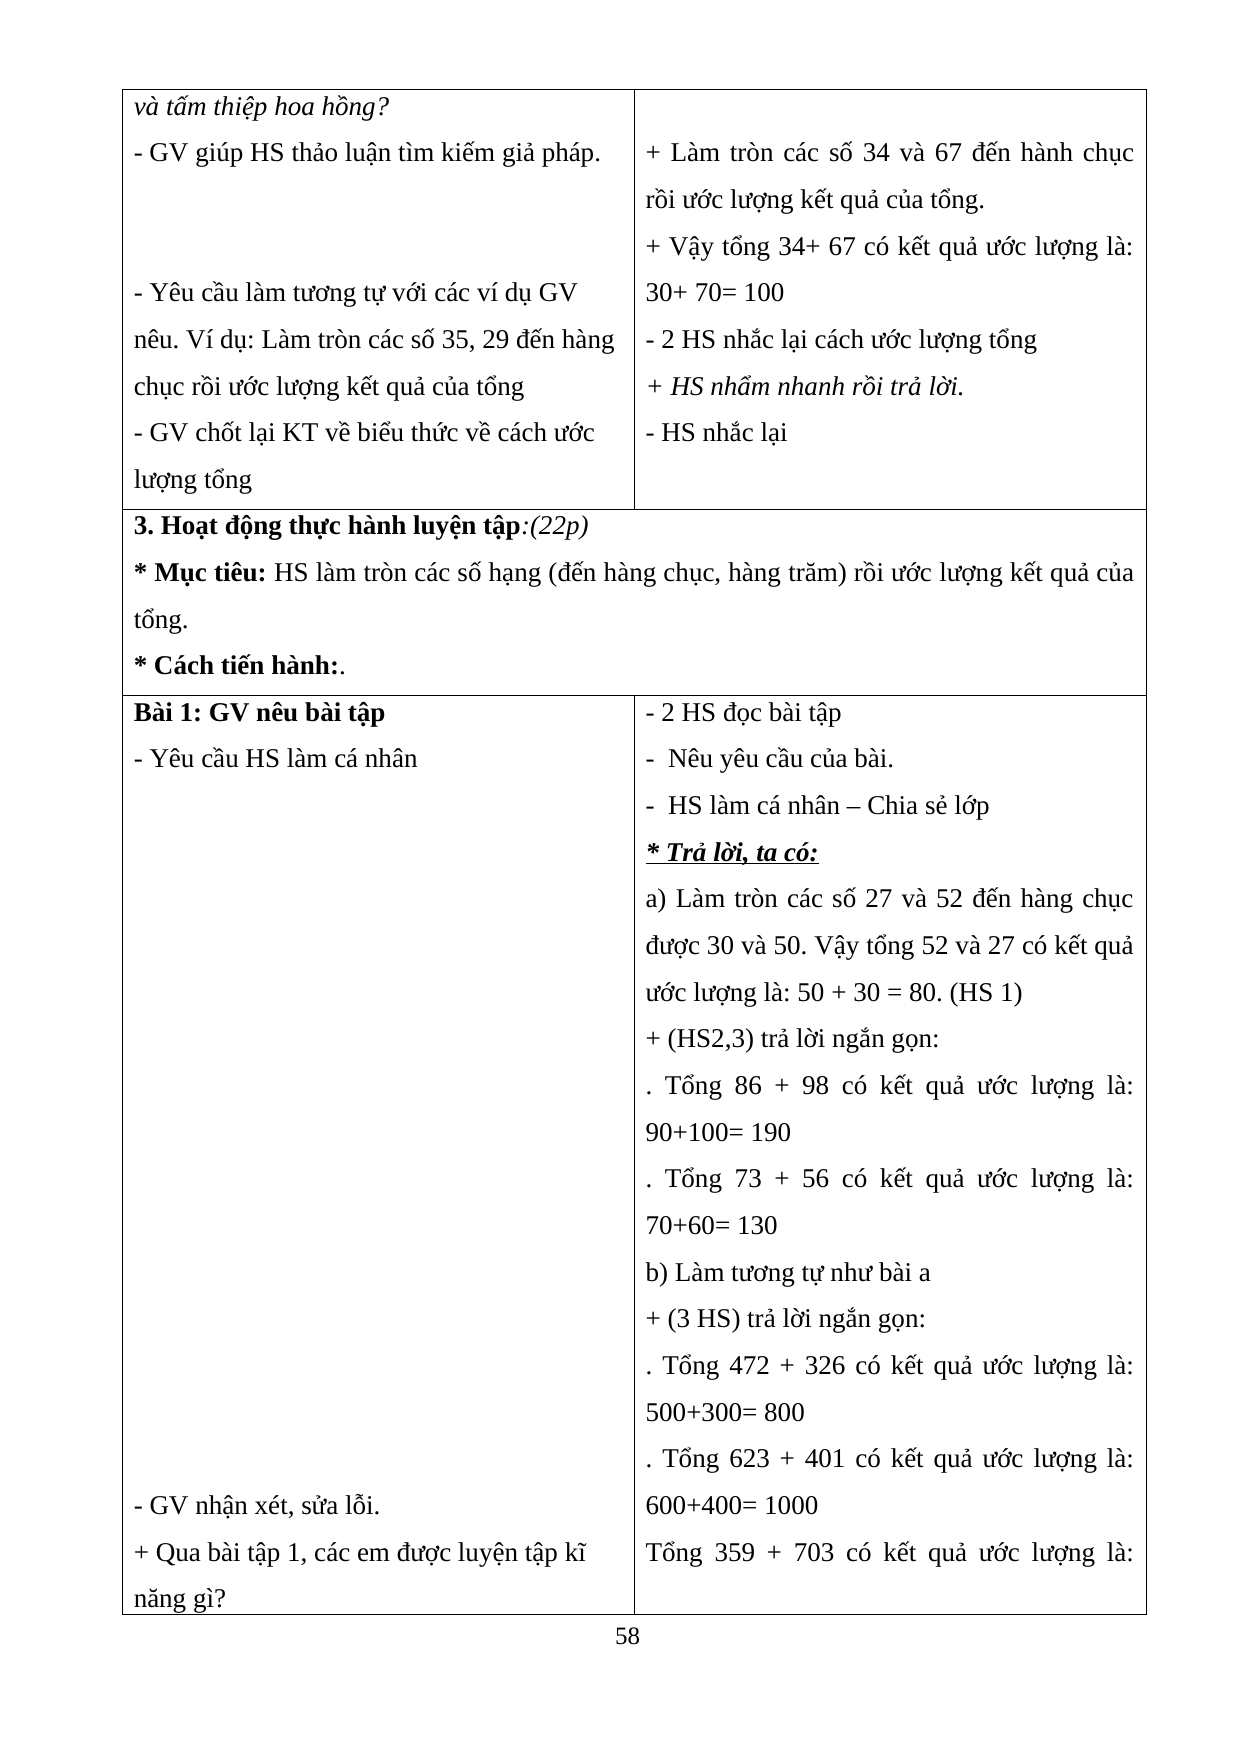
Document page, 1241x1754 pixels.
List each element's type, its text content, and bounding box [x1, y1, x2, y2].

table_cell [635, 90, 1146, 508]
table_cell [123, 696, 634, 1614]
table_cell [123, 90, 634, 508]
table_cell 3. Hoạt động thực hành luyện tập:(22p) * Mục tiêu: HS làm tròn các số hạng (đến hàng chục, hàng trăm) rồi ước lượng kết quả của tổng. * Cách tiến hành:. [123, 510, 1146, 695]
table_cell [635, 696, 1146, 1614]
